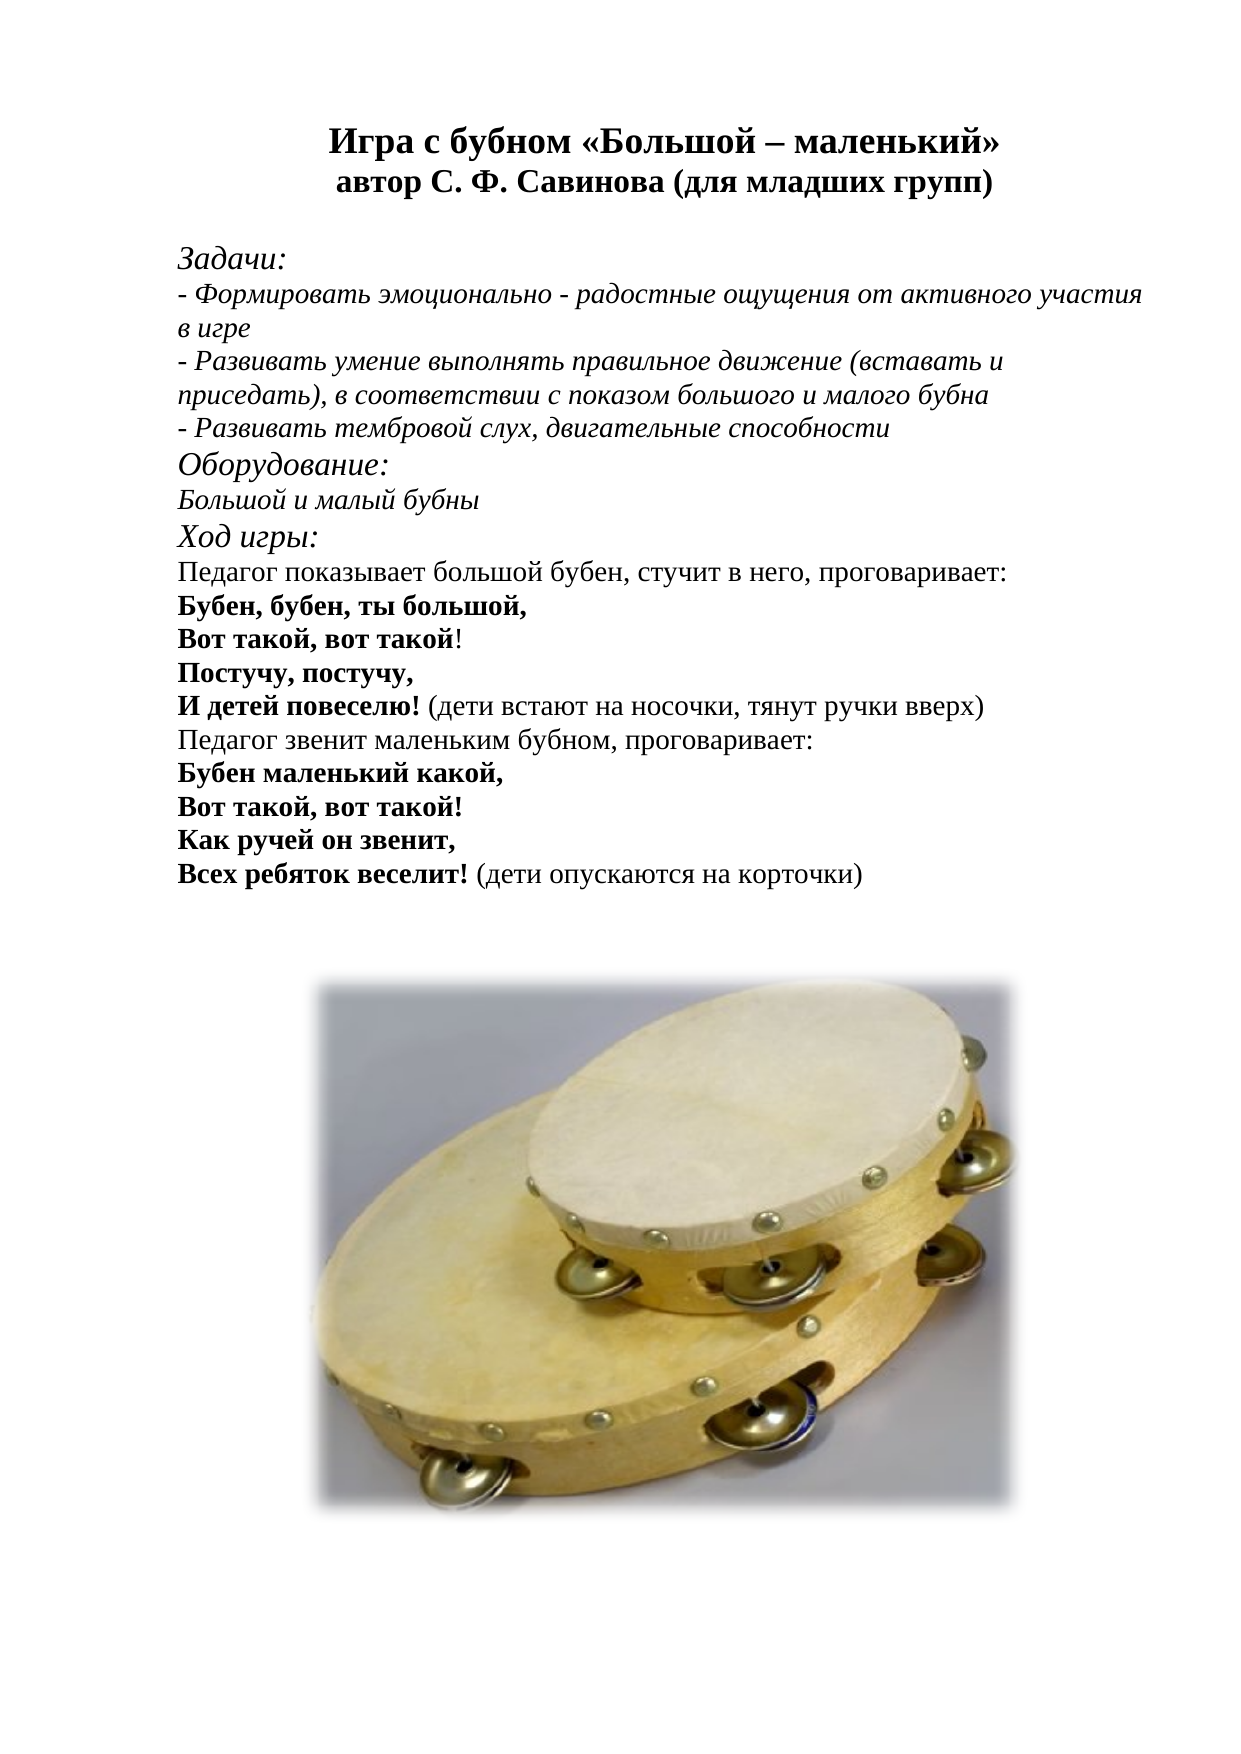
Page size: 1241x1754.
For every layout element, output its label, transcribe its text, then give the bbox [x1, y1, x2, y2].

text Бубен маленький какой, [177, 755, 1152, 789]
text Оборудование: [177, 444, 1152, 482]
text Всех ребяток веселит! (дети опускаются на корточки) [177, 856, 1152, 889]
text Бубен, бубен, ты большой, [177, 588, 1152, 621]
text Вот такой, вот такой! [177, 621, 1152, 655]
text - Формировать эмоционально - радостные ощущения от активного участия в игре [177, 276, 1152, 343]
text автор С. Ф. Савинова (для младших групп) [177, 161, 1152, 199]
picture [329, 995, 1000, 1496]
text Постучу, постучу, [177, 655, 1152, 688]
text Задачи: [177, 238, 1152, 276]
text Как ручей он звенит, [177, 822, 1152, 856]
text Вот такой, вот такой! [177, 789, 1152, 822]
text Ход игры: [177, 516, 1152, 554]
text - Развивать умение выполнять правильное движение (вставать и приседать), в соответствии с показом большого и малого бубна [177, 343, 1152, 410]
text Педагог показывает большой бубен, стучит в него, проговаривает: [177, 554, 1152, 588]
text - Развивать тембровой слух, двигательные способности [177, 410, 1152, 444]
text И детей повеселю! (дети встают на носочки, тянут ручки вверх) [177, 688, 1152, 722]
text Большой и малый бубны [177, 482, 1152, 516]
text Игра с бубном «Большой – маленький» [177, 118, 1152, 161]
text Педагог звенит маленьким бубном, проговаривает: [177, 722, 1152, 755]
